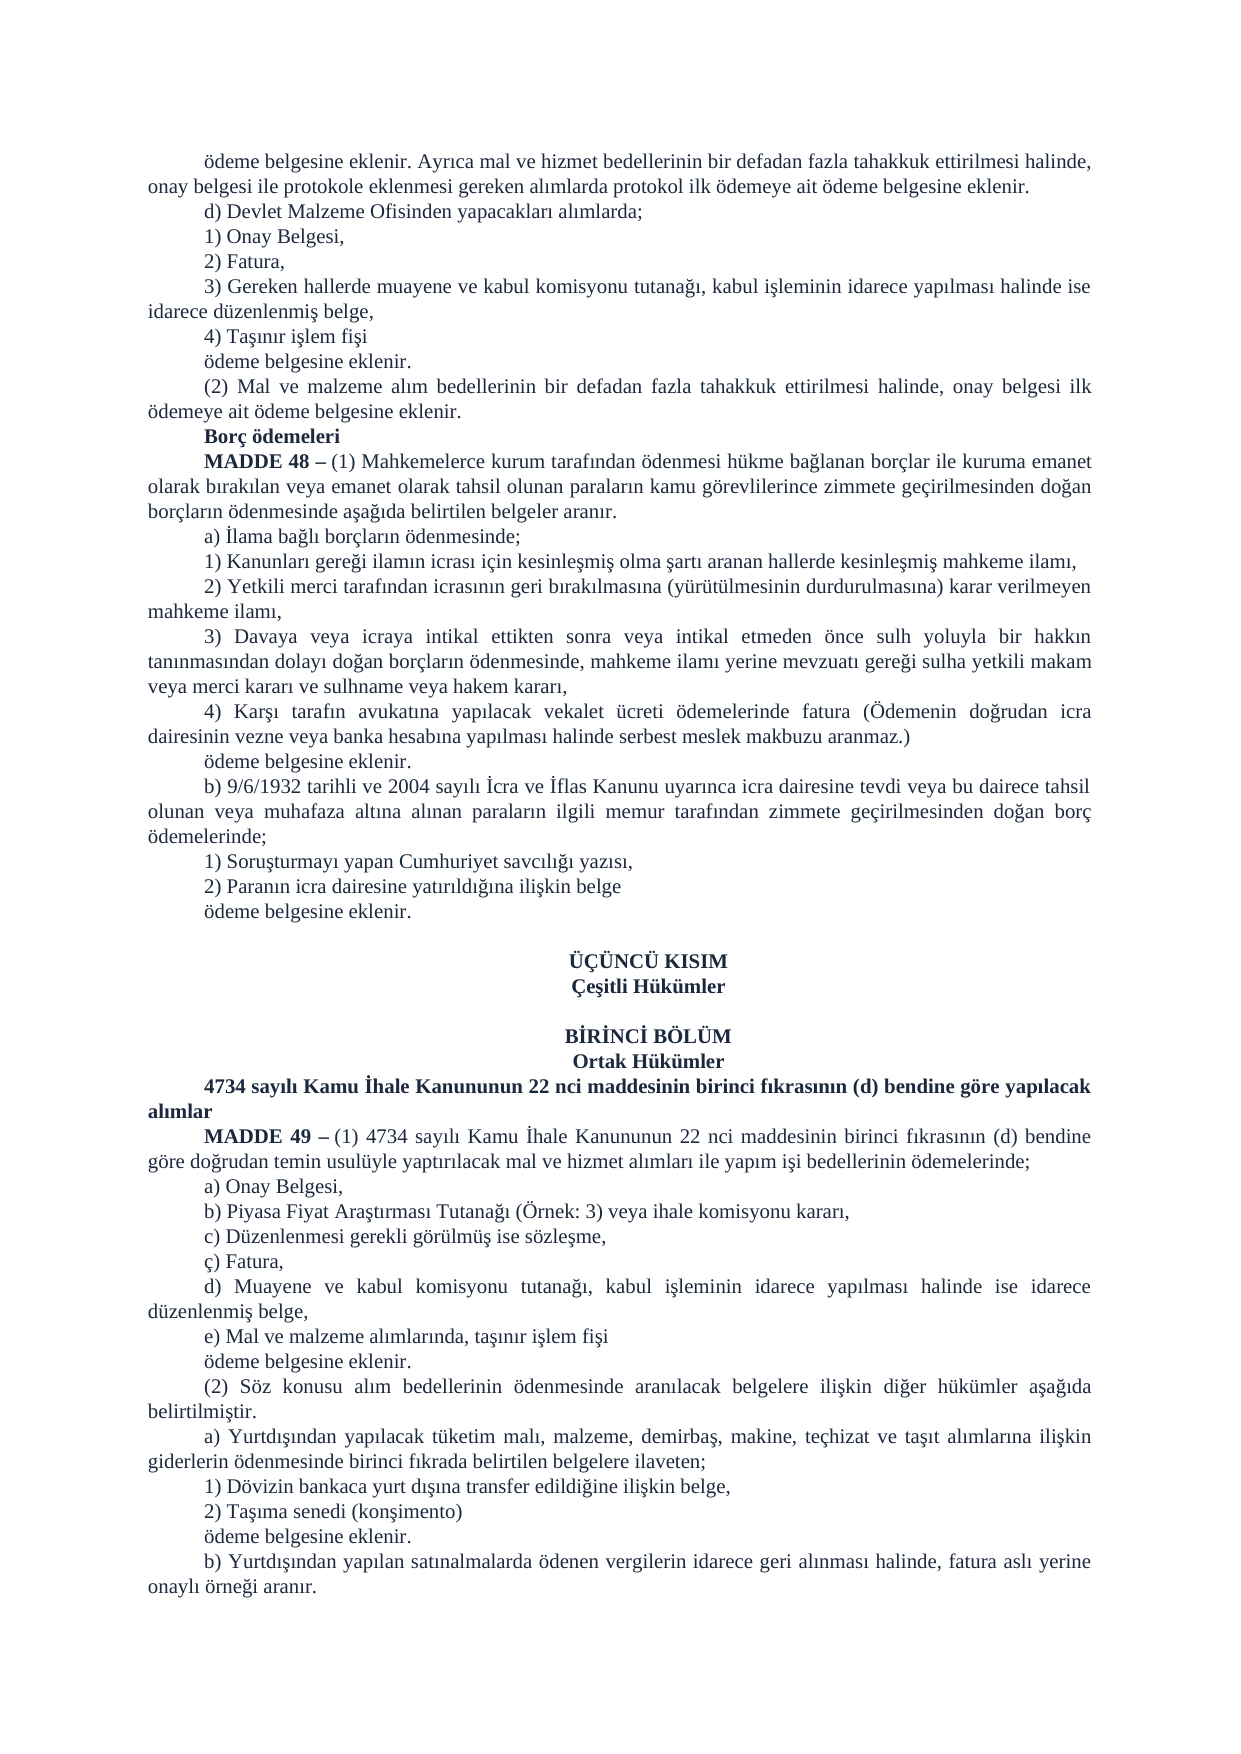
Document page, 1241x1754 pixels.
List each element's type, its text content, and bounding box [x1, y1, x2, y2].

text 2) Paranın icra dairesine yatırıldığına ilişkin belge [148, 873, 1093, 898]
text ödeme belgesine eklenir. [148, 1348, 1093, 1373]
text 4) Taşınır işlem fişi [148, 323, 1093, 348]
text ödeme belgesine eklenir. [148, 348, 1093, 373]
text 1) Dövizin bankaca yurt dışına transfer edildiğine ilişkin belge, [148, 1473, 1093, 1498]
text 1) Kanunları gereği ilamın icrası için kesinleşmiş olma şartı aranan hallerde kesinleşmiş mahkeme ilamı, [148, 548, 1093, 573]
text 3) Gereken hallerde muayene ve kabul komisyonu tutanağı, kabul işleminin idarece yapılması halinde ise idarece düzenlenmiş belge, [148, 273, 1093, 323]
text b) Piyasa Fiyat Araştırması Tutanağı (Örnek: 3) veya ihale komisyonu kararı, [148, 1198, 1093, 1223]
text (2) Söz konusu alım bedellerinin ödenmesinde aranılacak belgelere ilişkin diğer hükümler aşağıda belirtilmiştir. [148, 1373, 1093, 1423]
text MADDE 48 – (1) Mahkemelerce kurum tarafından ödenmesi hükme bağlanan borçlar ile kuruma emanet olarak bırakılan veya emanet olarak tahsil olunan paraların kamu görevlilerince zimmete geçirilmesinden doğan borçların ödenmesinde aşağıda belirtilen belgeler aranır. [148, 448, 1093, 523]
text b) 9/6/1932 tarihli ve 2004 sayılı İcra ve İflas Kanunu uyarınca icra dairesine tevdi veya bu dairece tahsil olunan veya muhafaza altına alınan paraların ilgili memur tarafından zimmete geçirilmesinden doğan borç ödemelerinde; [148, 773, 1093, 848]
text ödeme belgesine eklenir. [148, 1523, 1093, 1548]
text 4734 sayılı Kamu İhale Kanununun 22 nci maddesinin birinci fıkrasının (d) bendine göre yapılacak alımlar [148, 1073, 1093, 1123]
text ödeme belgesine eklenir. Ayrıca mal ve hizmet bedellerinin bir defadan fazla tahakkuk ettirilmesi halinde, onay belgesi ile protokole eklenmesi gereken alımlarda protokol ilk ödemeye ait ödeme belgesine eklenir. [148, 148, 1093, 198]
text b) Yurtdışından yapılan satınalmalarda ödenen vergilerin idarece geri alınması halinde, fatura aslı yerine onaylı örneği aranır. [148, 1548, 1093, 1598]
text ç) Fatura, [148, 1248, 1093, 1273]
text MADDE 49 – (1) 4734 sayılı Kamu İhale Kanununun 22 nci maddesinin birinci fıkrasının (d) bendine göre doğrudan temin usulüyle yaptırılacak mal ve hizmet alımları ile yapım işi bedellerinin ödemelerinde; [148, 1123, 1093, 1173]
text Çeşitli Hükümler [148, 973, 1093, 998]
text a) Onay Belgesi, [148, 1173, 1093, 1198]
text 1) Onay Belgesi, [148, 223, 1093, 248]
text d) Muayene ve kabul komisyonu tutanağı, kabul işleminin idarece yapılması halinde ise idarece düzenlenmiş belge, [148, 1273, 1093, 1323]
text ödeme belgesine eklenir. [148, 898, 1093, 923]
text d) Devlet Malzeme Ofisinden yapacakları alımlarda; [148, 198, 1093, 223]
text BİRİNCİ BÖLÜM [148, 1023, 1093, 1048]
text 1) Soruşturmayı yapan Cumhuriyet savcılığı yazısı, [148, 848, 1093, 873]
text 2) Taşıma senedi (konşimento) [148, 1498, 1093, 1523]
text a) İlama bağlı borçların ödenmesinde; [148, 523, 1093, 548]
text ödeme belgesine eklenir. [148, 748, 1093, 773]
text 4) Karşı tarafın avukatına yapılacak vekalet ücreti ödemelerinde fatura (Ödemenin doğrudan icra dairesinin vezne veya banka hesabına yapılması halinde serbest meslek makbuzu aranmaz.) [148, 698, 1093, 748]
text Borç ödemeleri [148, 423, 1093, 448]
text e) Mal ve malzeme alımlarında, taşınır işlem fişi [148, 1323, 1093, 1348]
text (2) Mal ve malzeme alım bedellerinin bir defadan fazla tahakkuk ettirilmesi halinde, onay belgesi ilk ödemeye ait ödeme belgesine eklenir. [148, 373, 1093, 423]
text ÜÇÜNCÜ KISIM [148, 948, 1093, 973]
text a) Yurtdışından yapılacak tüketim malı, malzeme, demirbaş, makine, teçhizat ve taşıt alımlarına ilişkin giderlerin ödenmesinde birinci fıkrada belirtilen belgelere ilaveten; [148, 1423, 1093, 1473]
text 3) Davaya veya icraya intikal ettikten sonra veya intikal etmeden önce sulh yoluyla bir hakkın tanınmasından dolayı doğan borçların ödenmesinde, mahkeme ilamı yerine mevzuatı gereği sulha yetkili makam veya merci kararı ve sulhname veya hakem kararı, [148, 623, 1093, 698]
text c) Düzenlenmesi gerekli görülmüş ise sözleşme, [148, 1223, 1093, 1248]
text 2) Fatura, [148, 248, 1093, 273]
text Ortak Hükümler [148, 1048, 1093, 1073]
text 2) Yetkili merci tarafından icrasının geri bırakılmasına (yürütülmesinin durdurulmasına) karar verilmeyen mahkeme ilamı, [148, 573, 1093, 623]
